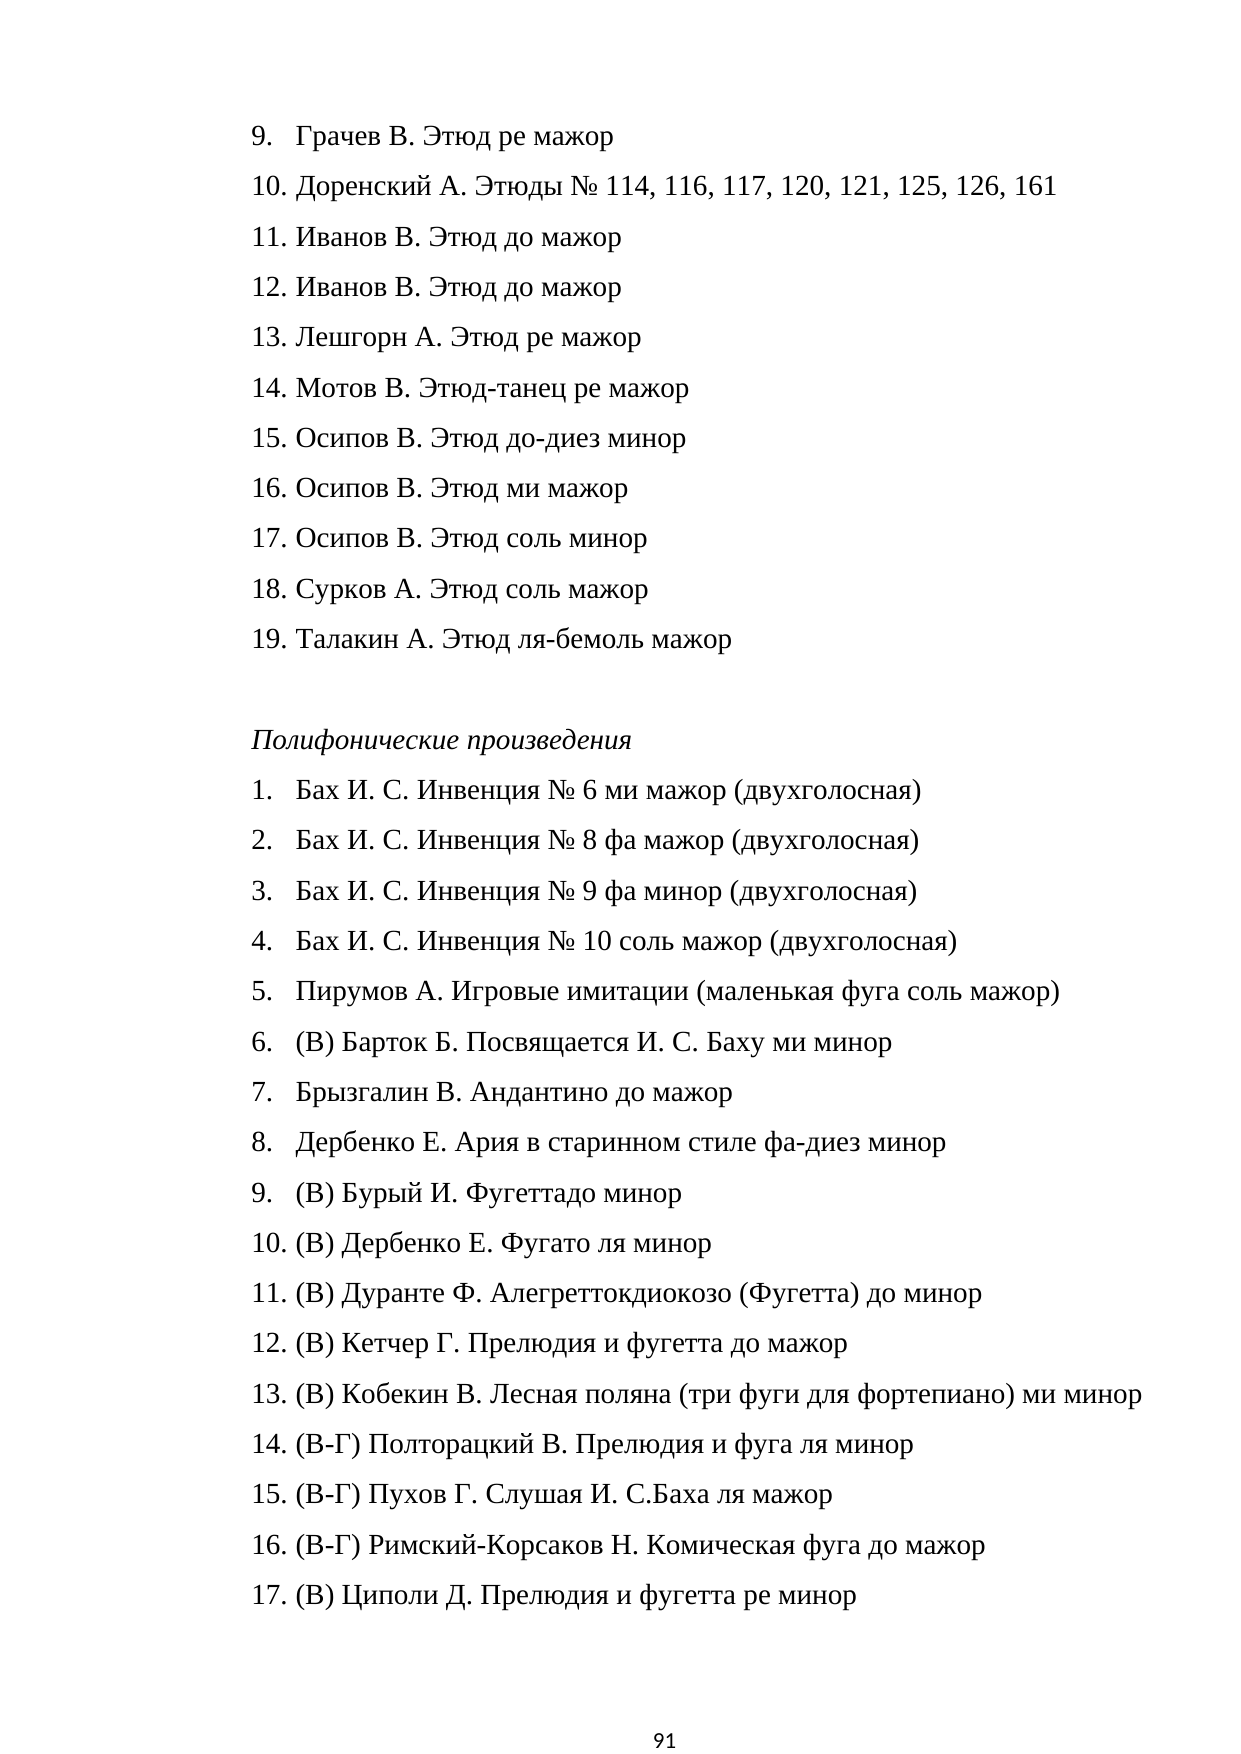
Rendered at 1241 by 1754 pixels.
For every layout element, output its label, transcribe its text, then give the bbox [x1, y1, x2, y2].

list Мотов В. Этюд-танец ре мажор [177, 370, 1152, 403]
list Бах И. С. Инвенция № 9 фа минор (двухголосная) [177, 873, 1152, 906]
list (В) Кобекин В. Лесная поляна (три фуги для фортепиано) ми минор [177, 1376, 1152, 1409]
list (В-Г) Римский-Корсаков Н. Комическая фуга до мажор [177, 1527, 1152, 1560]
list Бах И. С. Инвенция № 6 ми мажор (двухголосная) [177, 772, 1152, 806]
list (В) Бурый И. Фугеттадо минор [177, 1175, 1152, 1208]
list Осипов В. Этюд соль минор [177, 521, 1152, 554]
list (В) Дербенко Е. Фугато ля минор [177, 1225, 1152, 1258]
list (В) Кетчер Г. Прелюдия и фугетта до мажор [177, 1326, 1152, 1359]
list Грачев В. Этюд ре мажор [177, 118, 1152, 152]
list Бах И. С. Инвенция № 10 соль мажор (двухголосная) [177, 923, 1152, 957]
list (В-Г) Полторацкий В. Прелюдия и фуга ля минор [177, 1426, 1152, 1460]
list (В) Барток Б. Посвящается И. С. Баху ми минор [177, 1024, 1152, 1057]
list Пирумов А. Игровые имитации (маленькая фуга соль мажор) [177, 973, 1152, 1007]
list Брызгалин В. Андантино до мажор [177, 1074, 1152, 1108]
list Иванов В. Этюд до мажор [177, 219, 1152, 252]
list (В) Дуранте Ф. Алегреттокдиокозо (Фугетта) до минор [177, 1275, 1152, 1309]
list Бах И. С. Инвенция № 8 фа мажор (двухголосная) [177, 822, 1152, 856]
list Доренский А. Этюды № 114, 116, 117, 120, 121, 125, 126, 161 [251, 168, 1152, 202]
list Иванов В. Этюд до мажор [177, 269, 1152, 303]
list (В-Г) Пухов Г. Слушая И. С.Баха ля мажор [177, 1477, 1152, 1510]
text Полифонические произведения [177, 722, 1152, 755]
list Осипов В. Этюд ми мажор [177, 470, 1152, 504]
list Лешгорн А. Этюд ре мажор [177, 319, 1152, 353]
list Дербенко Е. Ария в старинном стиле фа-диез минор [177, 1124, 1152, 1158]
list (В) Циполи Д. Прелюдия и фугетта ре минор [177, 1577, 1152, 1611]
list Талакин А. Этюд ля-бемоль мажор [177, 621, 1152, 655]
list Сурков А. Этюд соль мажор [177, 571, 1152, 604]
list Осипов В. Этюд до-диез минор [177, 420, 1152, 453]
